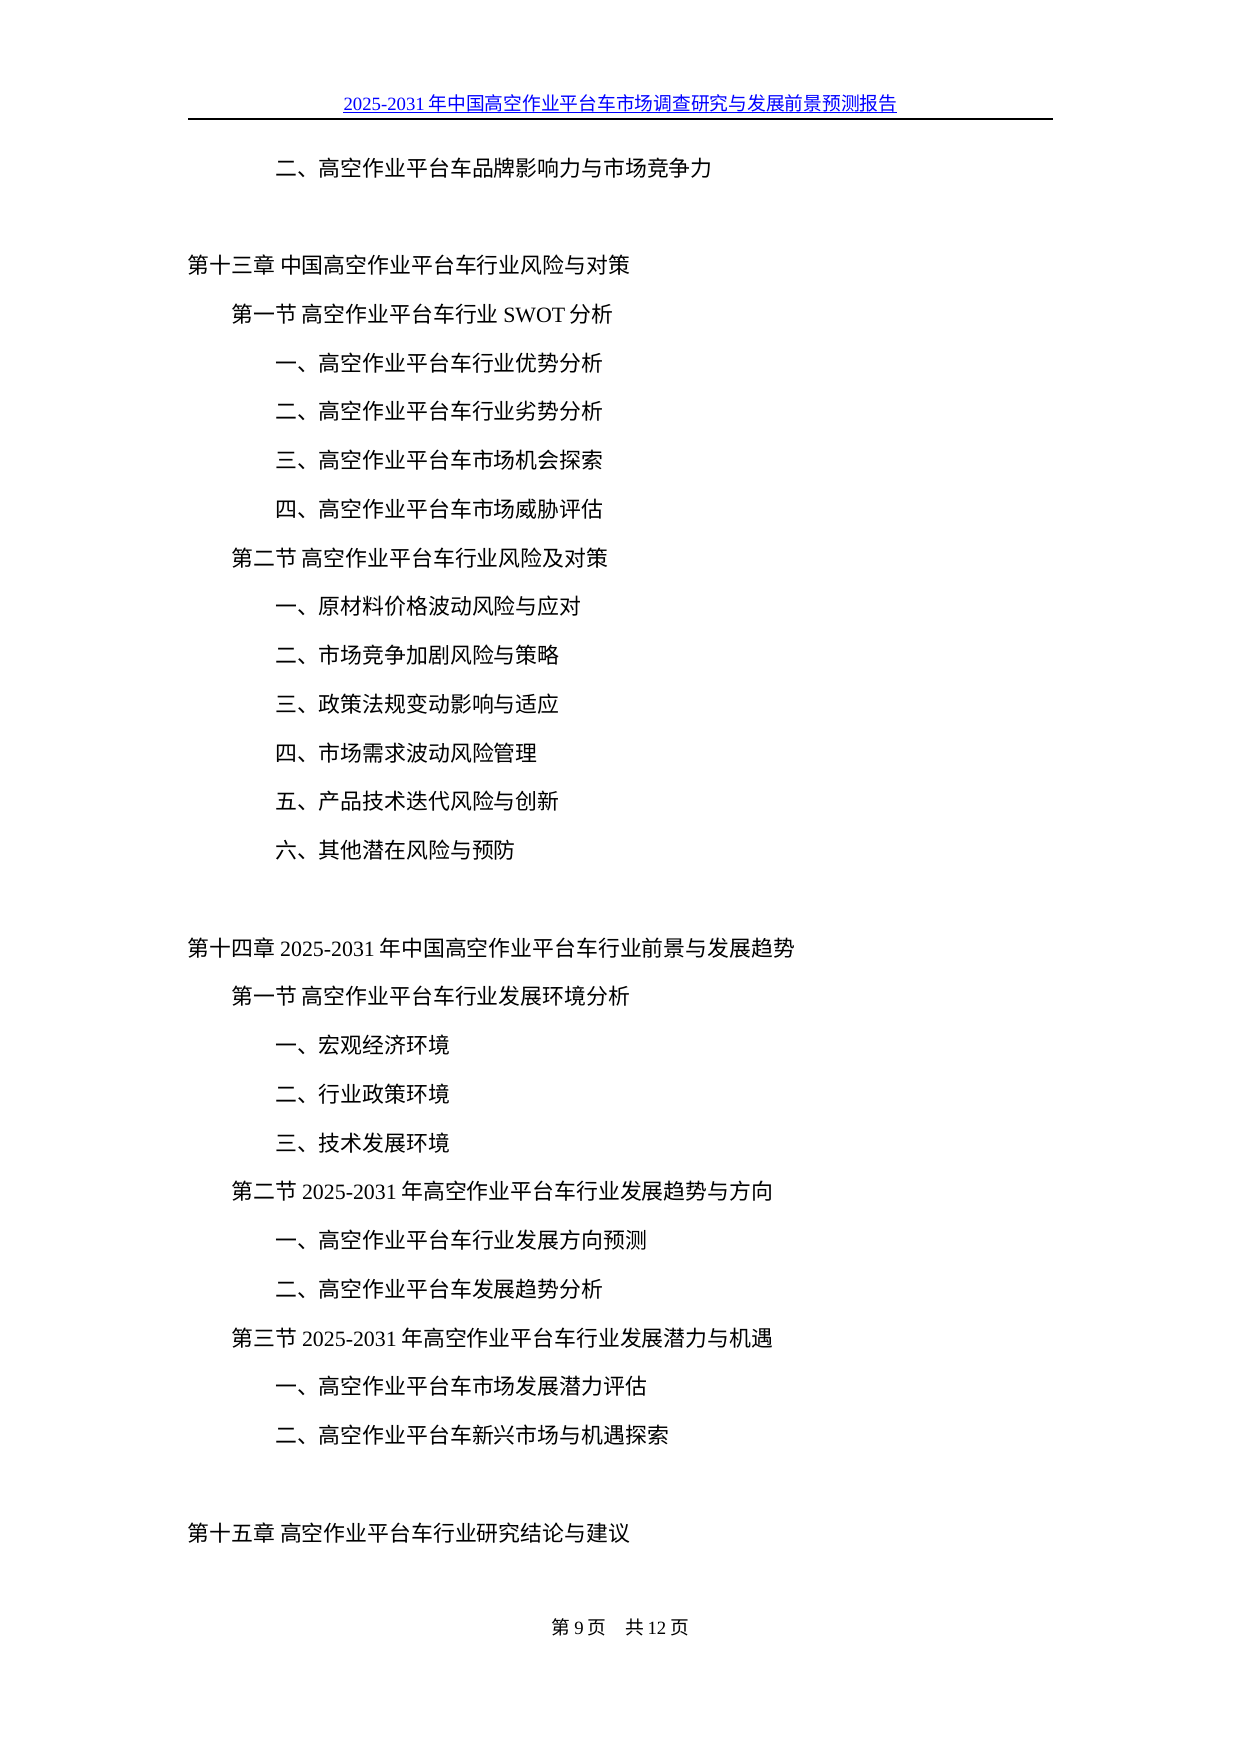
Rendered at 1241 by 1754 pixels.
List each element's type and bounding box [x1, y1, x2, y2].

text [187, 150, 1053, 1548]
